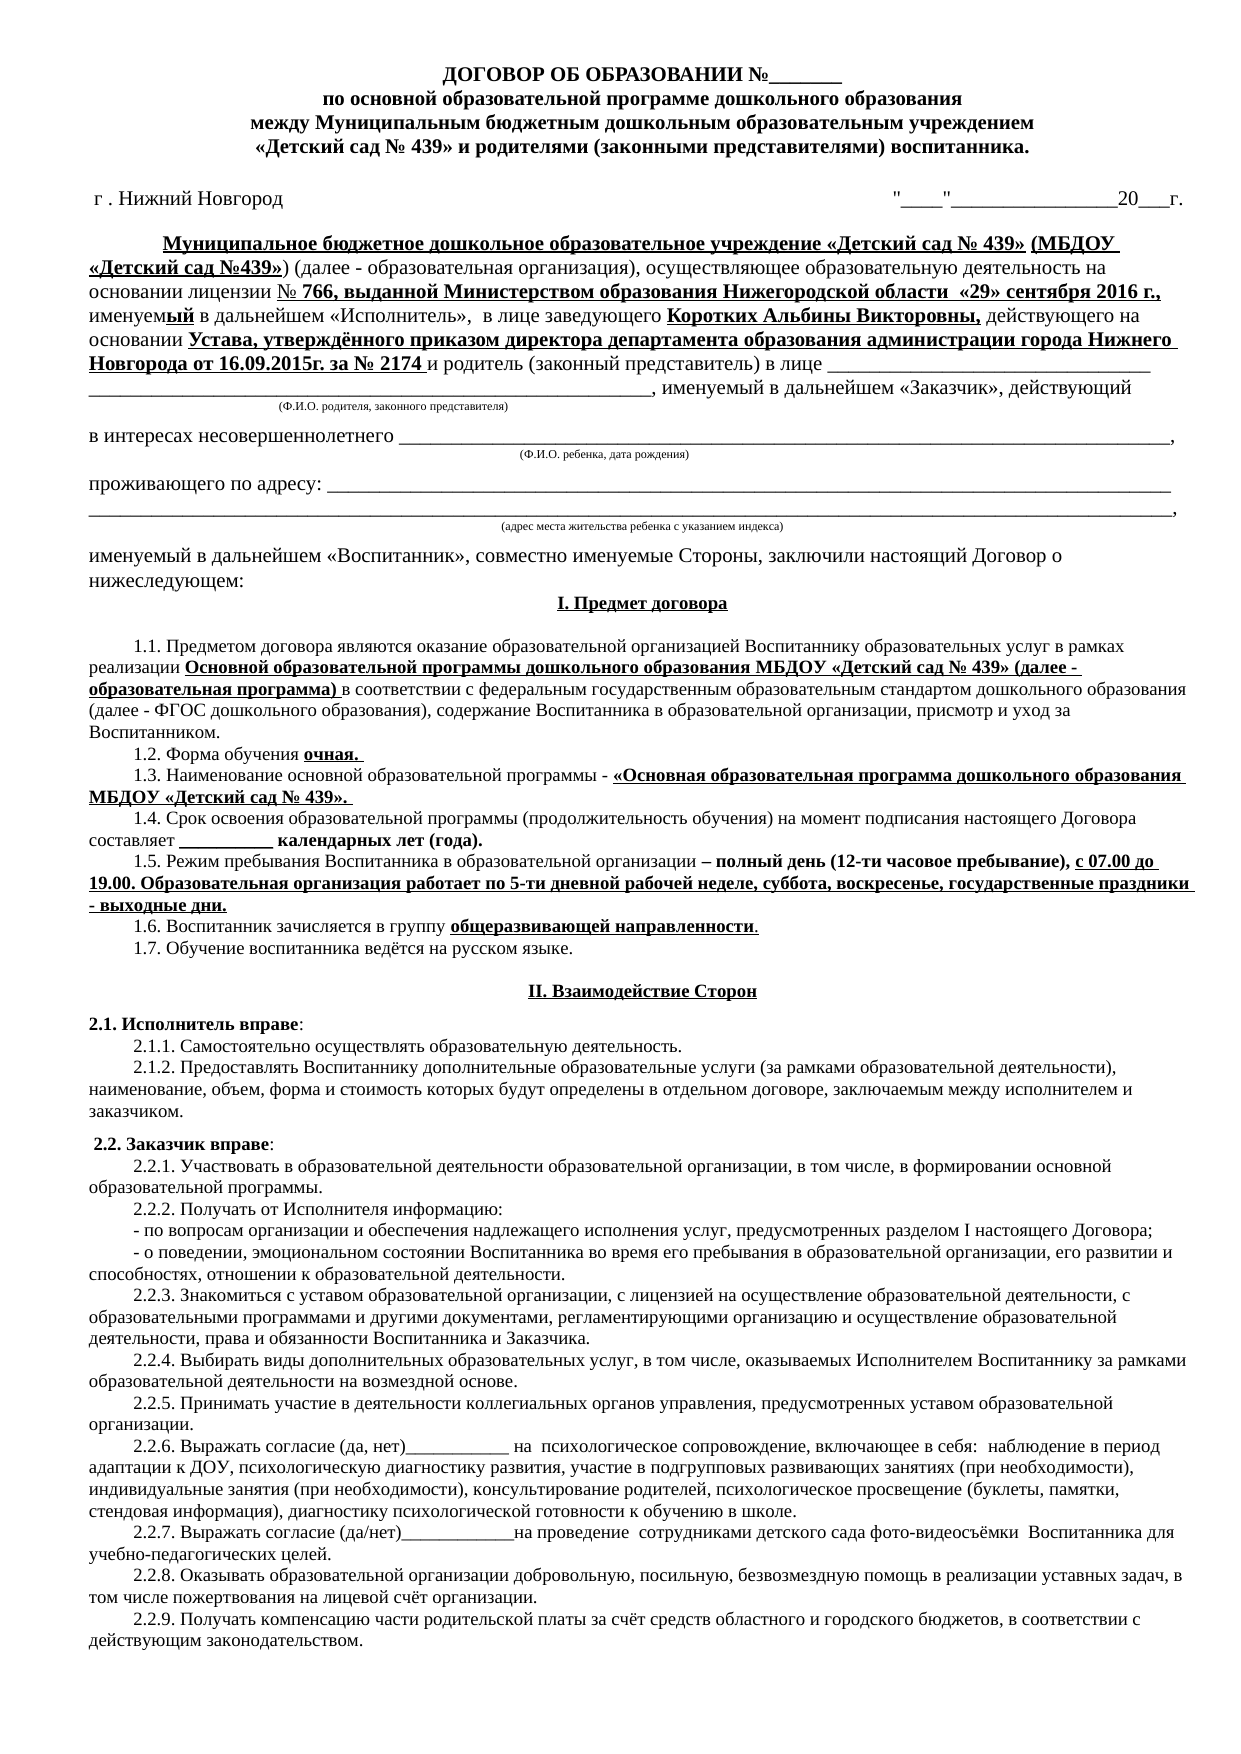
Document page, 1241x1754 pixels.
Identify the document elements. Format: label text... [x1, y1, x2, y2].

text - о поведении, эмоциональном состоянии Воспитанника во время его пребывания в образовательной организации, его развитии и способностях, отношении к образовательной деятельности. [89, 1241, 1196, 1284]
text ________________________________________________________________________________________________________, [89, 495, 1196, 519]
text проживающего по адресу: _________________________________________________________________________________ [89, 471, 1196, 495]
text 2.2.2. Получать от Исполнителя информацию: [89, 1198, 1196, 1219]
text 2.1. Исполнитель вправе: [89, 1013, 1196, 1035]
text 2.2.4. Выбирать виды дополнительных образовательных услуг, в том числе, оказываемых Исполнителем Воспитаннику за рамками образовательной деятельности на возмездной основе. [89, 1349, 1196, 1392]
text Муниципальное бюджетное дошкольное образовательное учреждение «Детский сад № 439» (МБДОУ [89, 231, 1196, 255]
text 2.2.9. Получать компенсацию части родительской платы за счёт средств областного и городского бюджетов, в соответствии с действующим законодательством. [89, 1607, 1196, 1651]
text в интересах несовершеннолетнего __________________________________________________________________________, [89, 423, 1196, 447]
text 1.2. Форма обучения очная. [89, 742, 1196, 764]
text 2.2.8. Оказывать образовательной организации добровольную, посильную, безвозмездную помощь в реализации уставных задач, в том числе пожертвования на лицевой счёт организации. [89, 1564, 1196, 1607]
text 2.2. Заказчик вправе: [89, 1133, 1196, 1154]
text «Детский сад №439») (далее - образовательная организация), осуществляющее образовательную деятельность на основании лицензии № 766, выданной Министерством образования Нижегородской области «29» сентября 2016 г., именуемый в дальнейшем «Исполнитель», в лице заведующего Коротких Альбины Викторовны, действующего на основании Устава, утверждённого приказом директора департамента образования администрации города Нижнего Новгорода от 16.09.2015г. за № 2174 и родитель (законный представитель) в лице _______________________________ [89, 255, 1196, 375]
text 1.1. Предметом договора являются оказание образовательной организацией Воспитаннику образовательных услуг в рамках реализации Основной образовательной программы дошкольного образования МБДОУ «Детский сад № 439» (далее - образовательная программа) в соответствии с федеральным государственным образовательным стандартом дошкольного образования (далее - ФГОС дошкольного образования), содержание Воспитанника в образовательной организации, присмотр и уход за Воспитанником. [89, 635, 1196, 742]
text 2.1.2. Предоставлять Воспитаннику дополнительные образовательные услуги (за рамками образовательной деятельности), наименование, объем, форма и стоимость которых будут определены в отдельном договоре, заключаемым между исполнителем и заказчиком. [89, 1056, 1196, 1121]
text «Детский сад № 439» и родителями (законными представителями) воспитанника. [89, 134, 1196, 158]
text 1.6. Воспитанник зачисляется в группу общеразвивающей направленности. [89, 915, 1196, 937]
text - по вопросам организации и обеспечения надлежащего исполнения услуг, предусмотренных разделом I настоящего Договора; [89, 1219, 1196, 1241]
text (адрес места жительства ребенка с указанием индекса) [89, 519, 1196, 543]
text 2.2.6. Выражать согласие (да, нет)___________ на психологическое сопровождение, включающее в себя: наблюдение в период адаптации к ДОУ, психологическую диагностику развития, участие в подгрупповых развивающих занятиях (при необходимости), индивидуальные занятия (при необходимости), консультирование родителей, психологическое просвещение (буклеты, памятки, стендовая информация), диагностику психологической готовности к обучению в школе. [89, 1435, 1196, 1521]
text (Ф.И.О. ребенка, дата рождения) [89, 447, 1196, 471]
text 1.7. Обучение воспитанника ведётся на русском языке. [89, 937, 1196, 958]
text ДОГОВОР ОБ ОБРАЗОВАНИИ №_______ [89, 61, 1196, 86]
text 2.2.1. Участвовать в образовательной деятельности образовательной организации, в том числе, в формировании основной образовательной программы. [89, 1154, 1196, 1198]
text (Ф.И.О. родителя, законного представителя) [89, 399, 1196, 423]
text II. Взаимодействие Сторон [89, 980, 1196, 1001]
text 1.3. Наименование основной образовательной программы - «Основная образовательная программа дошкольного образования МБДОУ «Детский сад № 439». [89, 764, 1196, 807]
text по основной образовательной программе дошкольного образования [89, 86, 1196, 109]
text ______________________________________________________, именуемый в дальнейшем «Заказчик», действующий [89, 375, 1196, 399]
text г . Нижний Новгород "____"________________20___г. [89, 186, 1196, 210]
text 1.5. Режим пребывания Воспитанника в образовательной организации – полный день (12-ти часовое пребывание), с 07.00 до 19.00. Образовательная организация работает по 5-ти дневной рабочей неделе, суббота, воскресенье, государственные праздники - выходные дни. [89, 850, 1196, 915]
text 1.4. Срок освоения образовательной программы (продолжительность обучения) на момент подписания настоящего Договора составляет __________ календарных лет (года). [89, 807, 1196, 850]
text 2.2.5. Принимать участие в деятельности коллегиальных органов управления, предусмотренных уставом образовательной организации. [89, 1392, 1196, 1435]
text 2.1.1. Самостоятельно осуществлять образовательную деятельность. [89, 1035, 1196, 1056]
text I. Предмет договора [89, 592, 1196, 613]
text между Муниципальным бюджетным дошкольным образовательным учреждением [89, 109, 1196, 134]
text 2.2.3. Знакомиться с уставом образовательной организации, с лицензией на осуществление образовательной деятельности, с образовательными программами и другими документами, регламентирующими организацию и осуществление образовательной деятельности, права и обязанности Воспитанника и Заказчика. [89, 1284, 1196, 1349]
text именуемый в дальнейшем «Воспитанник», совместно именуемые Стороны, заключили настоящий Договор о нижеследующем: [89, 543, 1196, 592]
text 2.2.7. Выражать согласие (да/нет)____________на проведение сотрудниками детского сада фото-видеосъёмки Воспитанника для учебно-педагогических целей. [89, 1521, 1196, 1564]
